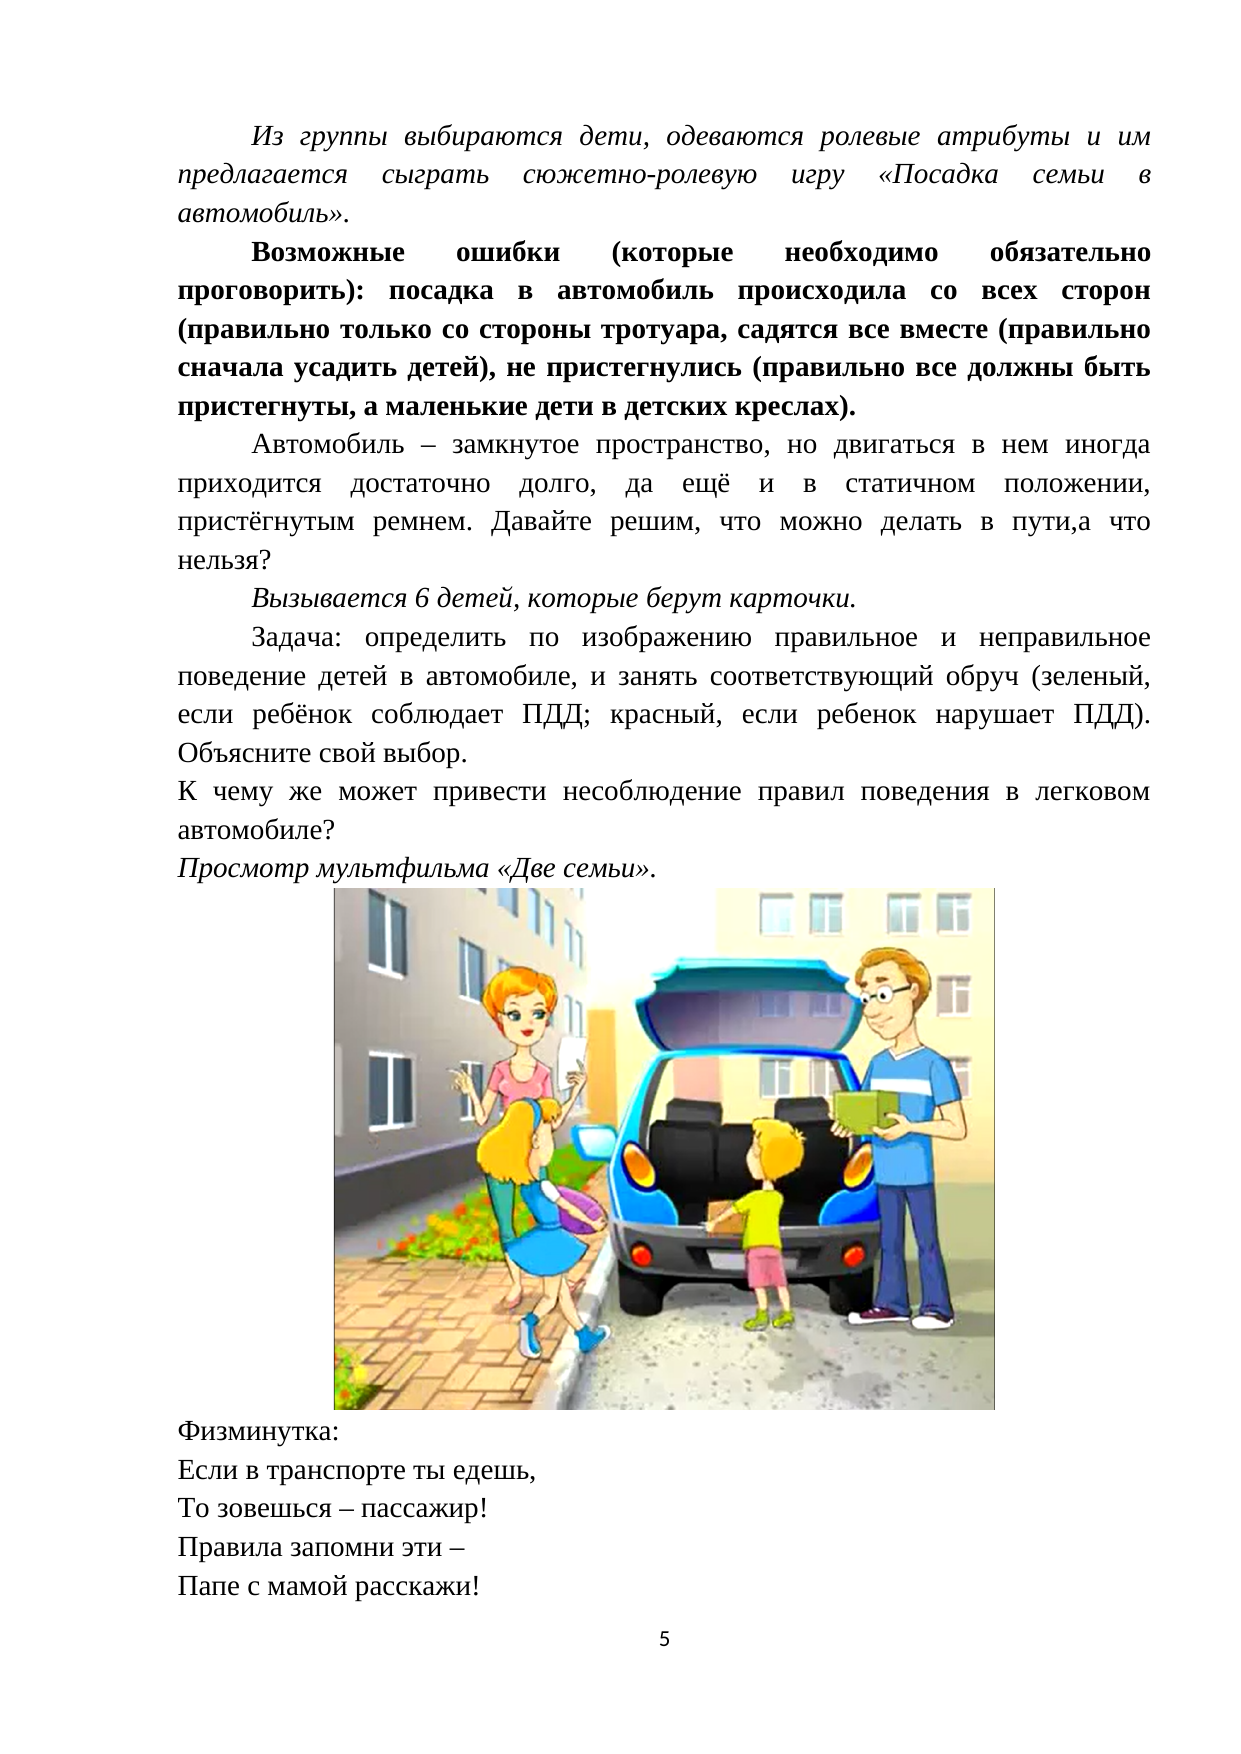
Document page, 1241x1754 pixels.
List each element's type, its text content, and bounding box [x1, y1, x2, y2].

text Папе с мамой расскажи! [177, 1568, 1152, 1601]
picture [333, 888, 995, 1410]
text Возможные ошибки (которые необходимо обязательно проговорить): посадка в автомобиль происходила со всех сторон (правильно только со стороны тротуара, садятся все вместе (правильно сначала усадить детей), не пристегнулись (правильно все должны быть пристегнуты, а маленькие дети в детских креслах). [177, 234, 1152, 421]
text Физминутка: [177, 1413, 1152, 1447]
text Автомобиль – замкнутое пространство, но двигаться в нем иногда приходится достаточно долго, да ещё и в статичном положении, пристёгнутым ремнем. Давайте решим, что можно делать в пути,а что нельзя? [177, 426, 1152, 576]
text Вызывается 6 детей, которые берут карточки. [177, 581, 1152, 614]
text То зовешься – пассажир! [177, 1491, 1152, 1524]
text Правила запомни эти – [177, 1529, 1152, 1563]
text Просмотр мультфильма «Две семьи». [177, 850, 1152, 884]
text Если в транспорте ты едешь, [177, 1452, 1152, 1486]
text Задача: определить по изображению правильное и неправильное поведение детей в автомобиле, и занять соответствующий обруч (зеленый, если ребёнок соблюдает ПДД; красный, если ребенок нарушает ПДД). Объясните свой выбор. [177, 619, 1152, 768]
text Из группы выбираются дети, одеваются ролевые атрибуты и им предлагается сыграть сюжетно-ролевую игру «Посадка семьи в автомобиль». [177, 118, 1152, 229]
text К чему же может привести несоблюдение правил поведения в легковом автомобиле? [177, 773, 1152, 845]
